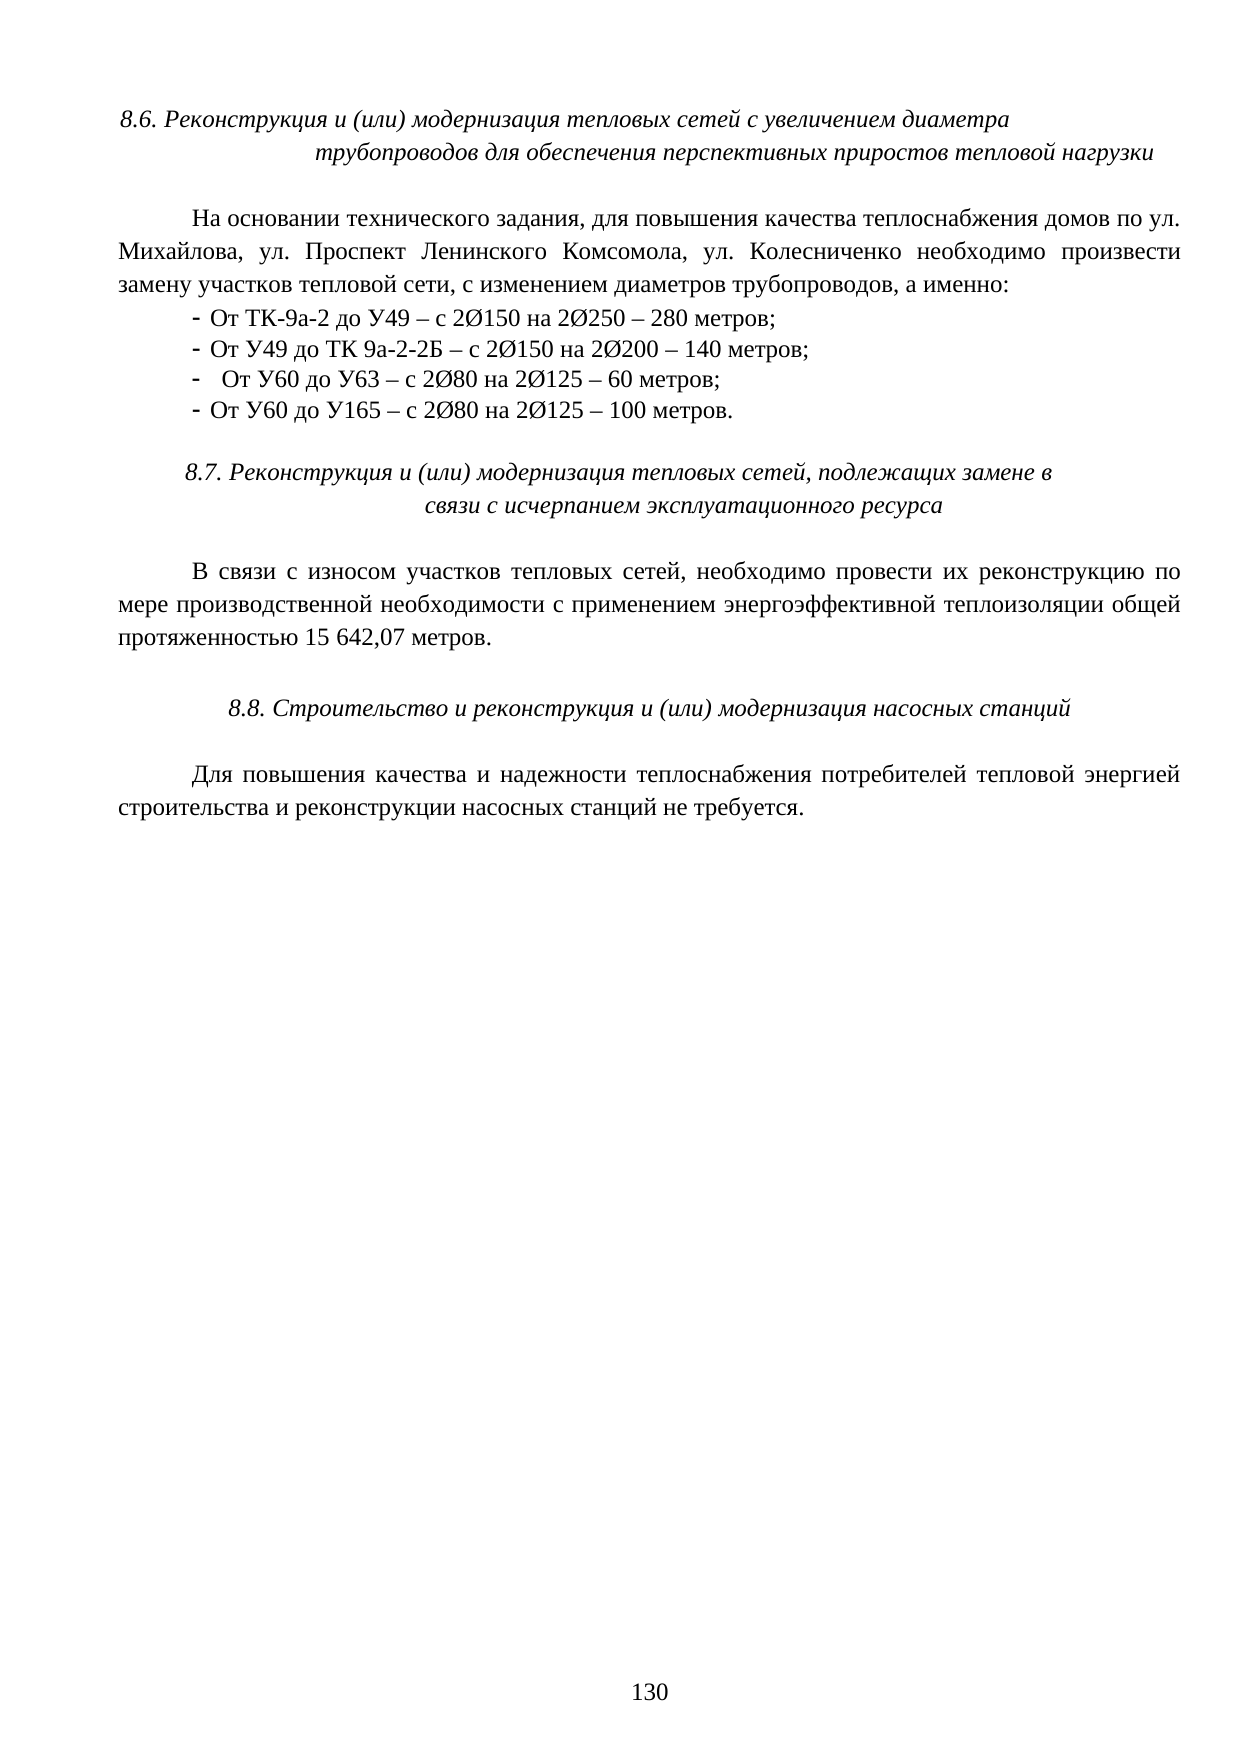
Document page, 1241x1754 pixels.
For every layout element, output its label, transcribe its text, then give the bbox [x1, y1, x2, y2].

text В связи с износом участков тепловых сетей, необходимо провести их реконструкцию по мере производственной необходимости с применением энергоэффективной теплоизоляции общей протяженностью 15 642,07 метров. [118, 556, 1182, 651]
list От У60 до У63 – с 2Ø80 на 2Ø125 – 60 метров; [192, 363, 1205, 394]
text  От ТК-9а-2 до У49 – с 2Ø150 на 2Ø250 – 280 метров; [192, 302, 1205, 333]
list Реконструкция и (или) модернизация тепловых сетей, подлежащих замене в связи с исчерпанием эксплуатационного ресурса [185, 457, 1114, 519]
text Для повышения качества и надежности теплоснабжения потребителей тепловой энергией строительства и реконструкции насосных станций не требуется. [118, 759, 1181, 821]
list Строительство и реконструкция и (или) модернизация насосных станций [228, 693, 1205, 722]
text  От У49 до ТК 9а-2-2Б – с 2Ø150 на 2Ø200 – 140 метров; [192, 333, 1205, 363]
list Реконструкция и (или) модернизация тепловых сетей с увеличением диаметра трубопроводов для обеспечения перспективных приростов тепловой нагрузки [120, 104, 1179, 166]
text  От У60 до У165 – с 2Ø80 на 2Ø125 – 100 метров. [192, 394, 1205, 424]
text На основании технического задания, для повышения качества теплоснабжения домов по ул. Михайлова, ул. Проспект Ленинского Комсомола, ул. Колесниченко необходимо произвести замену участков тепловой сети, с изменением диаметров трубопроводов, а именно: [118, 203, 1181, 298]
